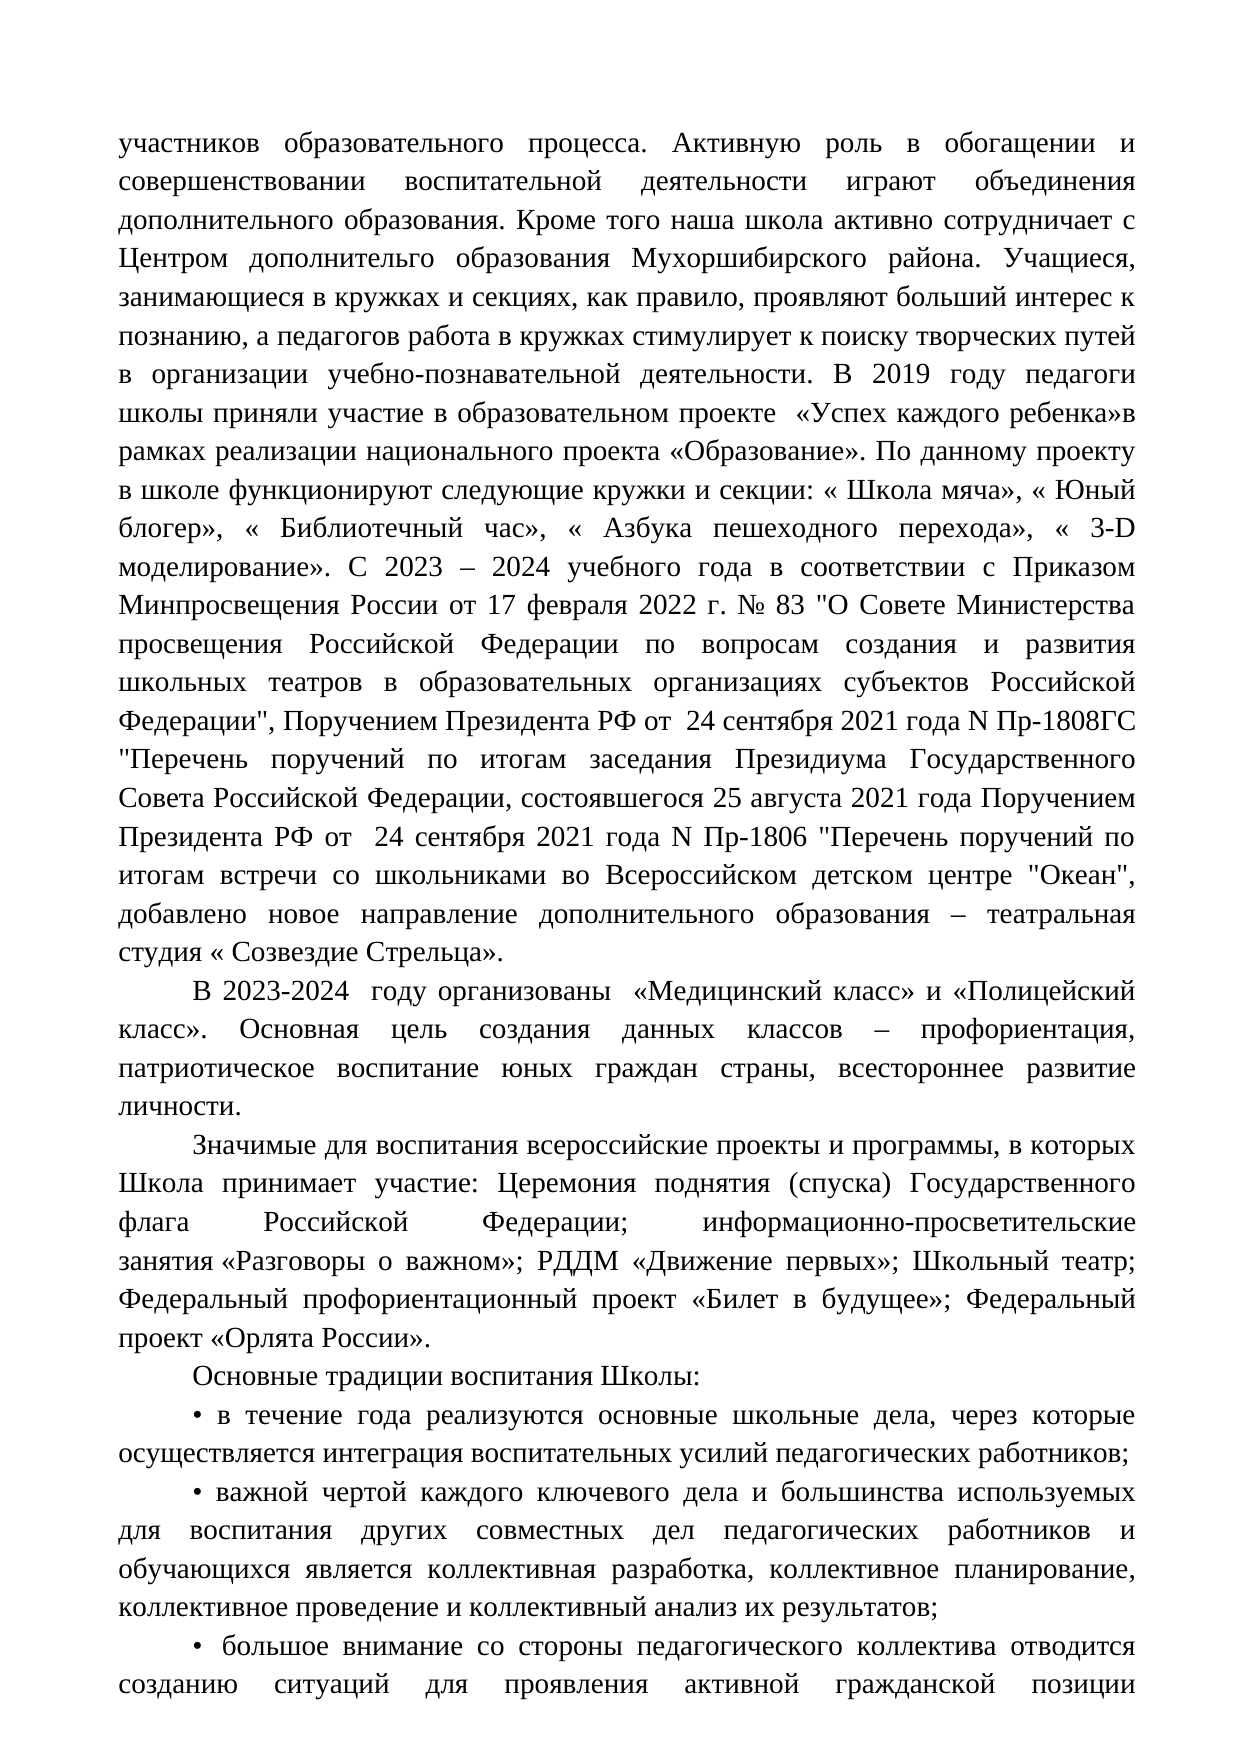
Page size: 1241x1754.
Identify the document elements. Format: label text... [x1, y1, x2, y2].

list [118, 1628, 1137, 1700]
text Значимые для воспитания всероссийские проекты и программы, в которых Школа принимает участие: Церемония поднятия (спуска) Государственного флага Российской Федерации; информационно-просветительские занятия «Разговоры о важном»; РДДМ «Движение первых»; Школьный театр; Федеральный профориентационный проект «Билет в будущее»; Федеральный проект «Орлята России». [118, 1127, 1137, 1353]
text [118, 125, 1137, 968]
text • важной чертой каждого ключевого дела и большинства используемых для воспитания других совместных дел педагогических работников и обучающихся является коллективная разработка, коллективное планирование, коллективное проведение и коллективный анализ их результатов; [118, 1474, 1137, 1623]
text В 2023-2024 году организованы «Медицинский класс» и «Полицейский класс». Основная цель создания данных классов – профориентация, патриотическое воспитание юных граждан страны, всестороннее развитие личности. [118, 973, 1137, 1122]
text Основные традиции воспитания Школы: [118, 1358, 1137, 1392]
text • в течение года реализуются основные школьные дела, через которые осуществляется интеграция воспитательных усилий педагогических работников; [118, 1397, 1137, 1469]
